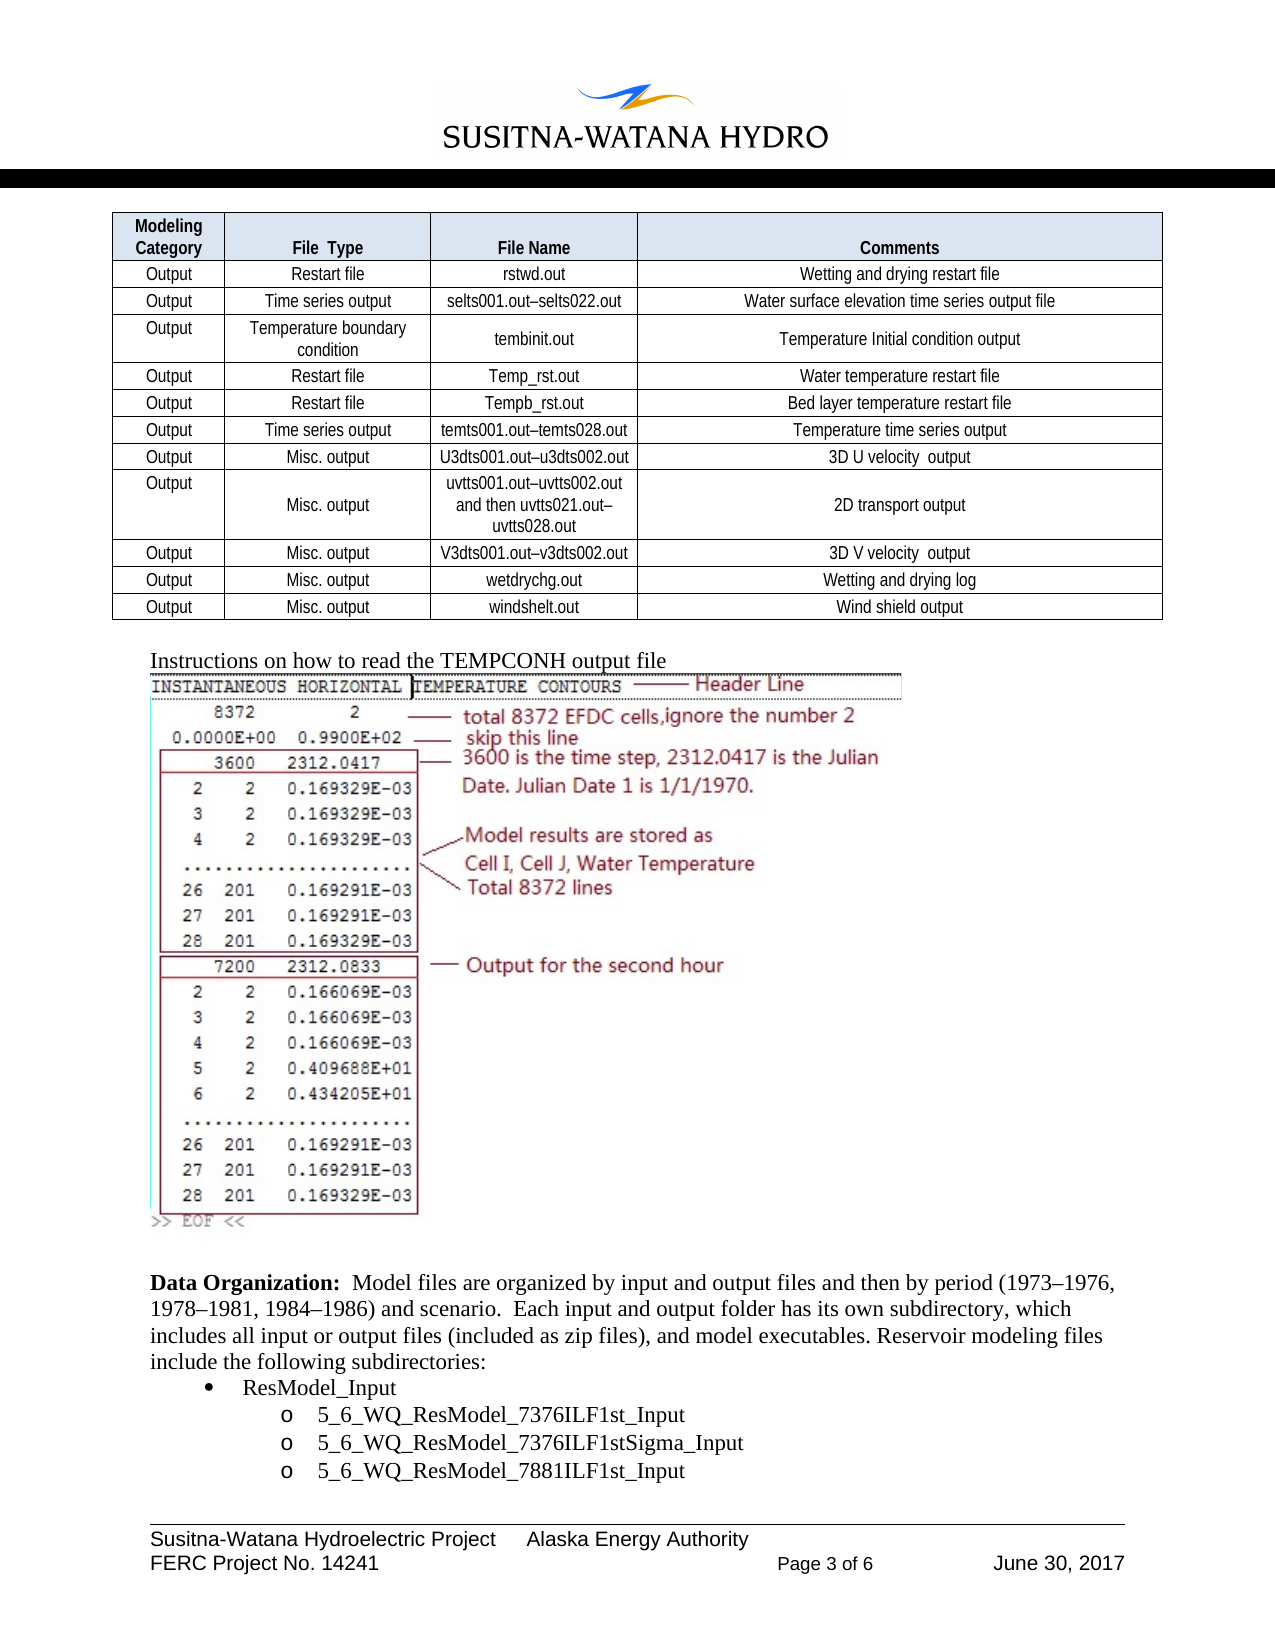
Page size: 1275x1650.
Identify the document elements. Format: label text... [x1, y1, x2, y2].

table_cell Misc. output [225, 470, 430, 539]
table_cell Wetting and drying log [638, 567, 1162, 593]
table_cell Temperature boundary condition [225, 315, 430, 362]
table_cell selts001.out–selts022.out [431, 288, 637, 314]
table_cell Water temperature restart file [638, 363, 1162, 389]
table_cell Output [113, 444, 224, 469]
table_cell U3dts001.out–u3dts002.out [431, 444, 637, 469]
table_cell Temp_rst.out [431, 363, 637, 389]
table_cell Time series output [225, 288, 430, 314]
table_cell 3D U velocity output [638, 444, 1162, 469]
table_cell Output [113, 594, 224, 619]
table_header File Type [225, 213, 430, 260]
table_cell Temperature time series output [638, 417, 1162, 442]
table_cell Misc. output [225, 567, 430, 593]
table_cell temts001.out–temts028.out [431, 417, 637, 442]
table_cell Misc. output [225, 540, 430, 566]
list ResModel_Input [205, 1374, 1125, 1401]
table_cell Misc. output [225, 444, 430, 469]
table_header File Name [431, 213, 637, 260]
table_cell tembinit.out [431, 315, 637, 362]
table_cell Time series output [225, 417, 430, 442]
table_cell Output [113, 288, 224, 314]
picture [432, 84, 843, 160]
table_cell Misc. output [225, 594, 430, 619]
list 5_6_WQ_ResModel_7881ILF1st_Input [280, 1457, 1125, 1485]
table_cell Output [113, 540, 224, 566]
text Data Organization: Model files are organized by input and output files and then by period (1973–1976, 1978–1981, 1984–1986) and scenario. Each input and output folder has its own subdirectory, which includes all input or output files (included as zip files), and model executables. Reservoir modeling files include the following subdirectories: [150, 1269, 1125, 1374]
table_cell uvtts001.out–uvtts002.out and then uvtts021.out–uvtts028.out [431, 470, 637, 539]
table_cell 3D V velocity output [638, 540, 1162, 566]
table_cell Output [113, 363, 224, 389]
table_cell Output [113, 567, 224, 593]
table_cell 2D transport output [638, 470, 1162, 539]
table_cell Water surface elevation time series output file [638, 288, 1162, 314]
table_cell Output [113, 315, 224, 362]
table_cell Output [113, 390, 224, 416]
table_cell windshelt.out [431, 594, 637, 619]
list 5_6_WQ_ResModel_7376ILF1st_Input [280, 1401, 1125, 1429]
table_header Comments [638, 213, 1162, 260]
table_header Modeling Category [113, 213, 224, 260]
table_cell Restart file [225, 363, 430, 389]
text Instructions on how to read the TEMPCONH output file [150, 647, 1125, 673]
table_cell Wind shield output [638, 594, 1162, 619]
table_cell Restart file [225, 390, 430, 416]
table_cell Output [113, 261, 224, 287]
table_cell Restart file [225, 261, 430, 287]
table_cell rstwd.out [431, 261, 637, 287]
table_cell V3dts001.out–v3dts002.out [431, 540, 637, 566]
table_cell Temperature Initial condition output [638, 315, 1162, 362]
table_cell Output [113, 470, 224, 539]
table_cell Tempb_rst.out [431, 390, 637, 416]
picture [150, 673, 902, 1243]
list 5_6_WQ_ResModel_7376ILF1stSigma_Input [280, 1429, 1125, 1457]
table_cell Wetting and drying restart file [638, 261, 1162, 287]
table_cell Bed layer temperature restart file [638, 390, 1162, 416]
table_cell Output [113, 417, 224, 442]
table_cell wetdrychg.out [431, 567, 637, 593]
